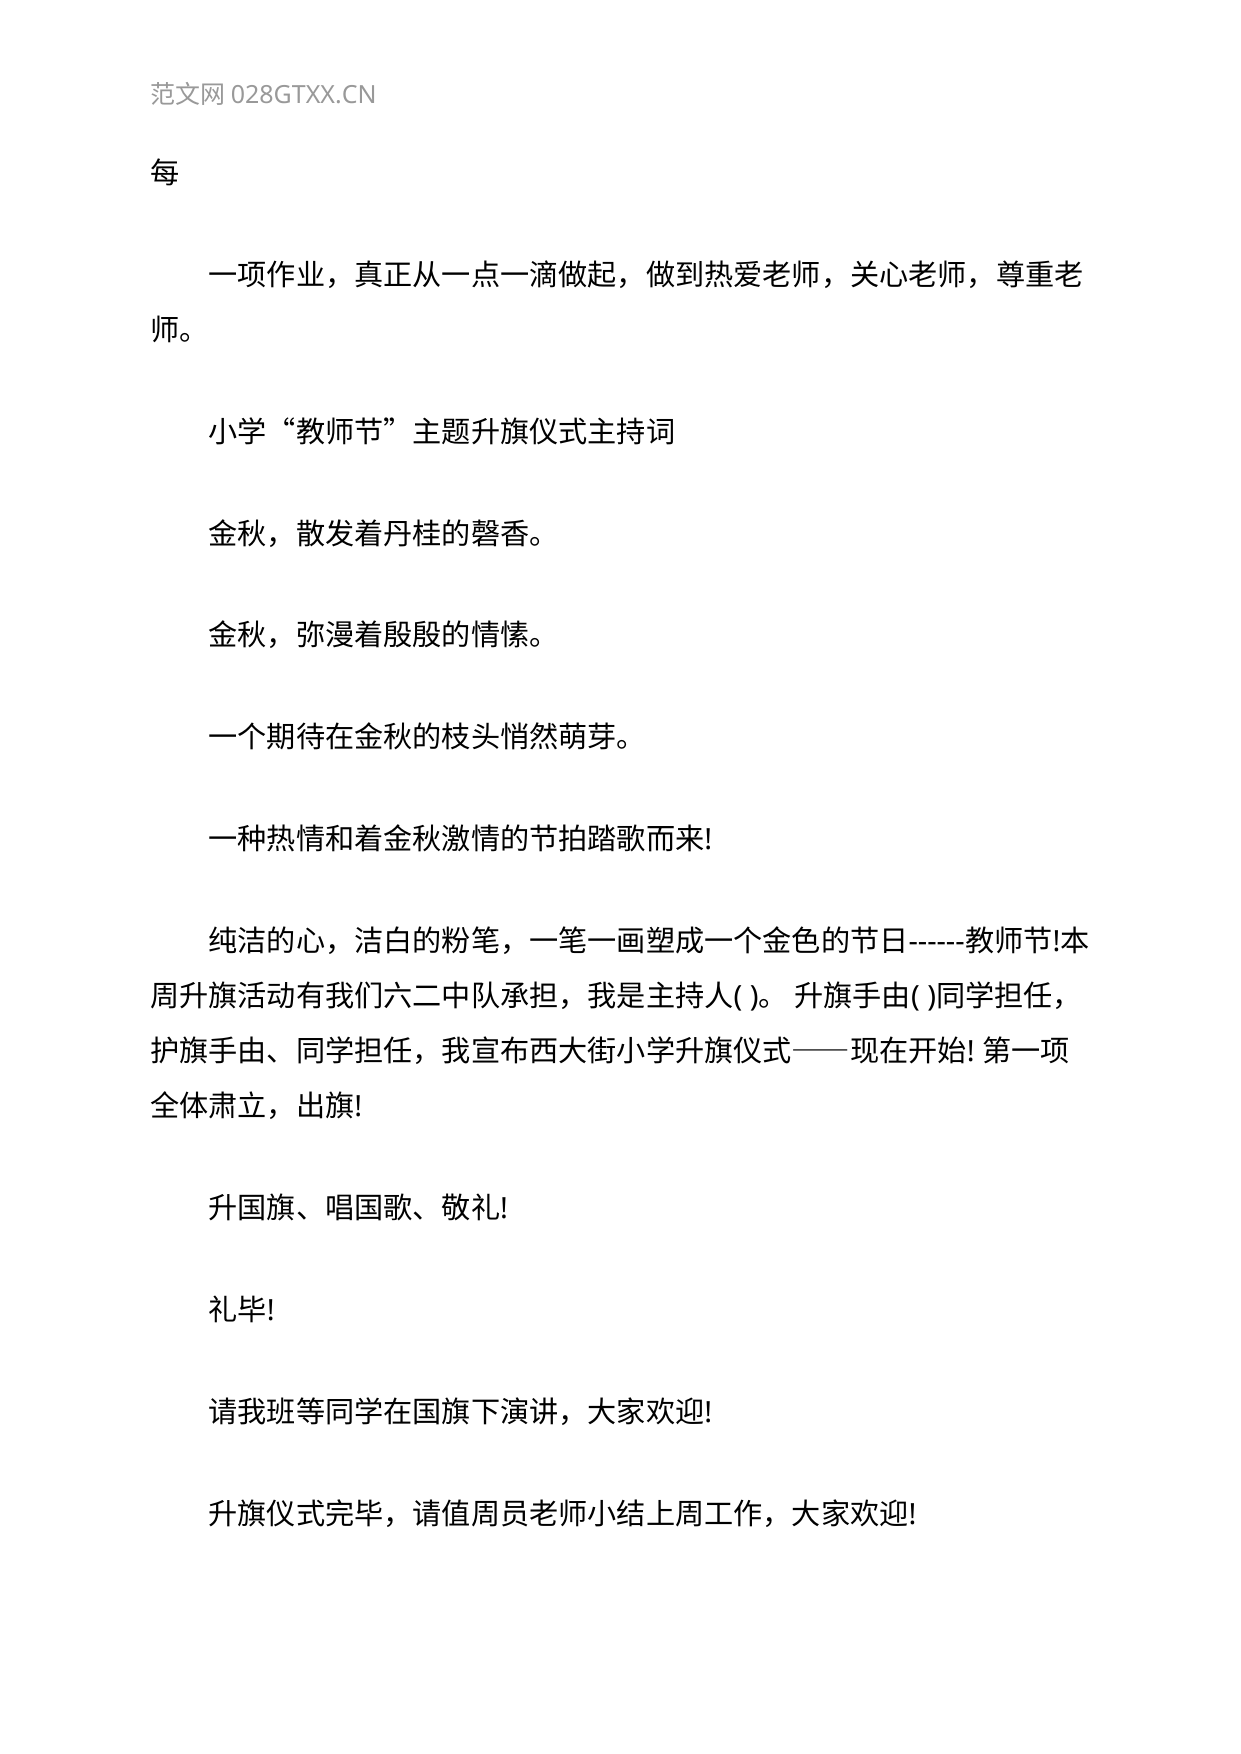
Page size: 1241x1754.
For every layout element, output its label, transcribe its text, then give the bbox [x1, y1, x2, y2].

text 一种热情和着金秋激情的节拍踏歌而来! [150, 816, 1090, 858]
text 小学“教师节”主题升旗仪式主持词 [150, 408, 1090, 451]
text 金秋，散发着丹桂的磬香。 [150, 510, 1090, 552]
text 金秋，弥漫着殷殷的情愫。 [150, 612, 1090, 654]
text 升旗仪式完毕，请值周员老师小结上周工作，大家欢迎! [150, 1490, 1090, 1533]
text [150, 150, 1090, 192]
text 纯洁的心，洁白的粉笔，一笔一画塑成一个金色的节日------教师节!本周升旗活动有我们六二中队承担，我是主持人( )。 升旗手由( )同学担任，护旗手由、同学担任，我宣布西大街小学升旗仪式——现在开始! 第一项全体肃立，出旗! [150, 917, 1090, 1125]
text 礼毕! [150, 1286, 1090, 1329]
text 一个期待在金秋的枝头悄然萌芽。 [150, 714, 1090, 756]
text 一项作业，真正从一点一滴做起，做到热爱老师，关心老师，尊重老师。 [150, 252, 1090, 349]
text 请我班等同学在国旗下演讲，大家欢迎! [150, 1388, 1090, 1431]
text 升国旗、唱国歌、敬礼! [150, 1184, 1090, 1227]
